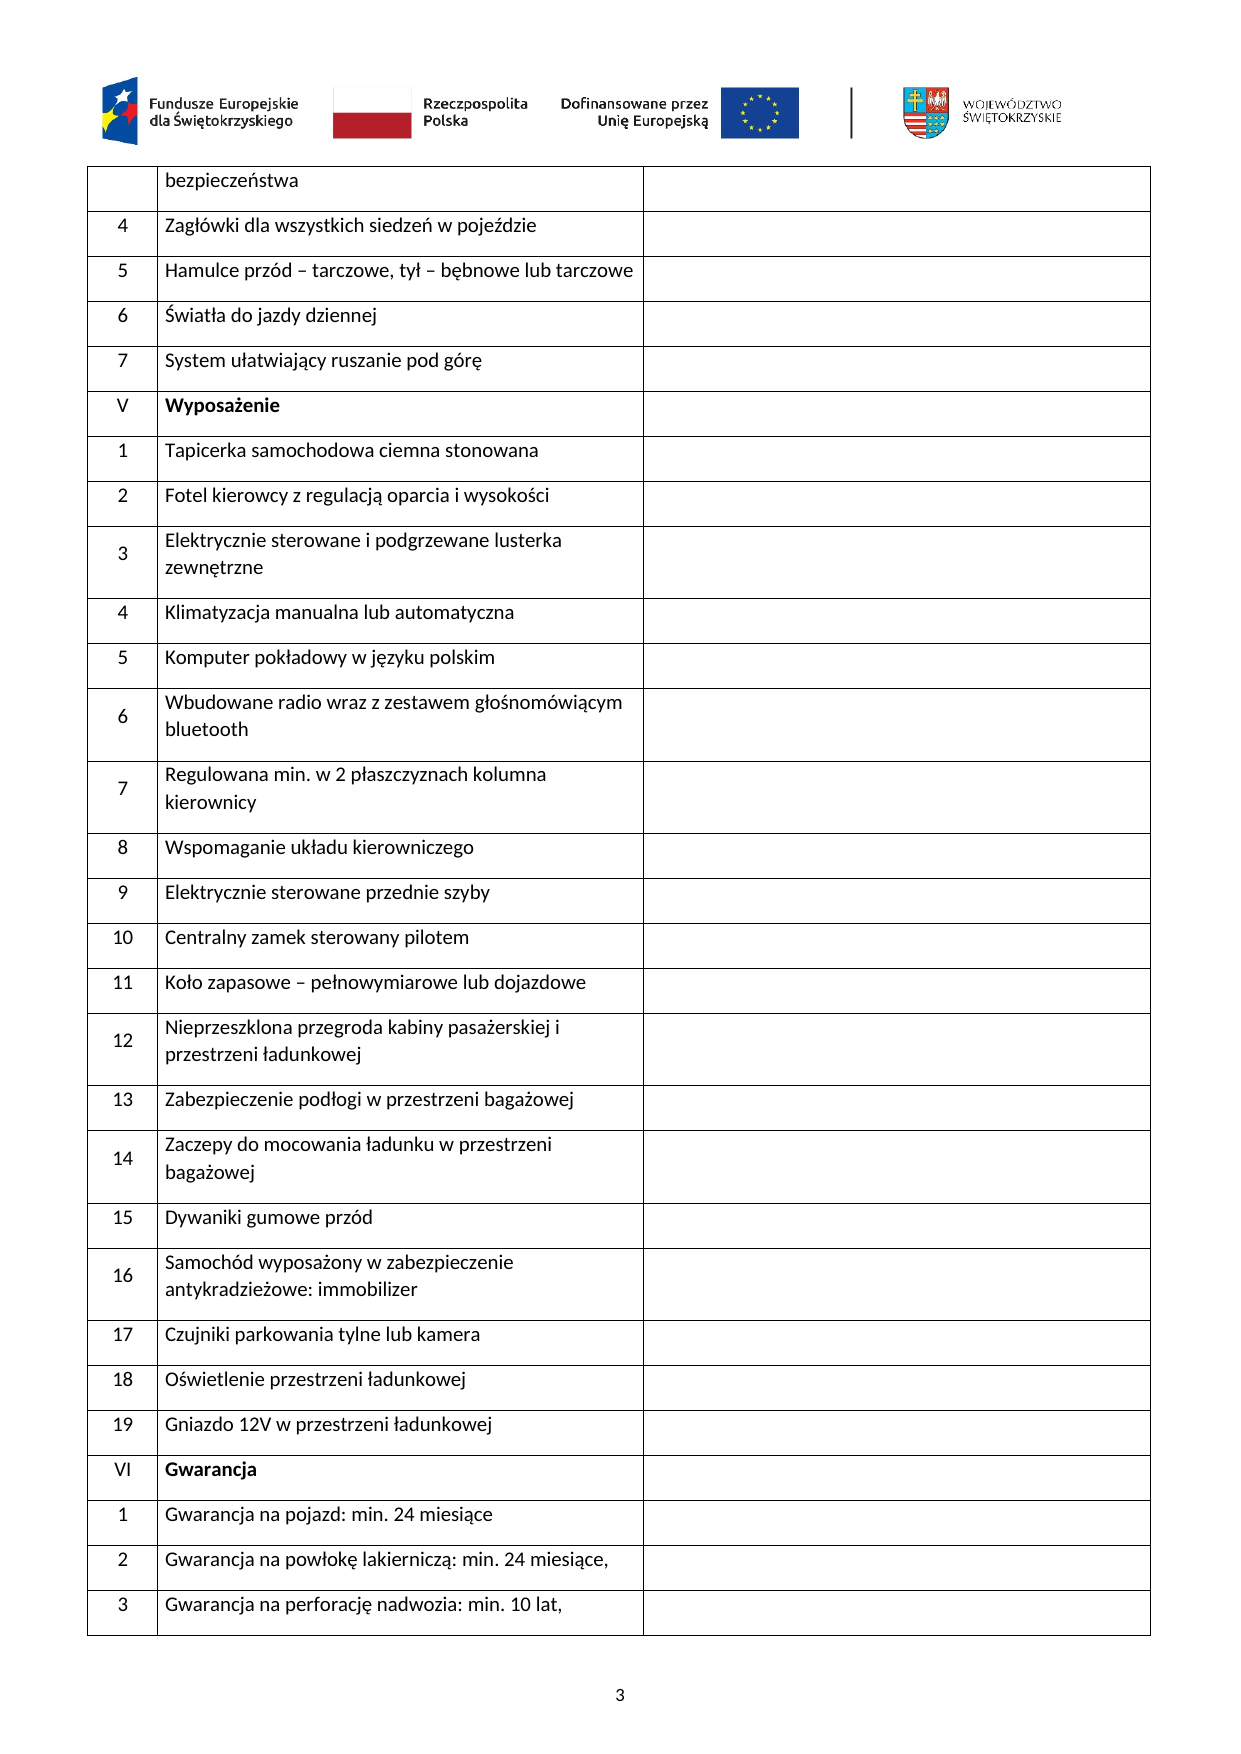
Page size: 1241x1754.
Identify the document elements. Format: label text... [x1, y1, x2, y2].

table_cell Wyposażenie [158, 392, 643, 436]
table_cell [644, 1014, 1150, 1085]
table_cell [644, 689, 1150, 761]
table_cell Hamulce przód – tarczowe, tył – bębnowe lub tarczowe [158, 257, 643, 301]
picture [88, 73, 1075, 148]
table_cell [644, 1321, 1150, 1365]
table_cell Elektrycznie sterowane przednie szyby [158, 879, 643, 923]
table_cell [644, 437, 1150, 481]
table_cell [644, 1411, 1150, 1455]
table_cell 9 [88, 879, 157, 923]
table_cell [644, 879, 1150, 923]
table_cell 1 [88, 1501, 157, 1545]
table_cell VI [88, 1456, 157, 1500]
table_cell 10 [88, 924, 157, 968]
table_cell [644, 1591, 1150, 1635]
table_cell Komputer pokładowy w języku polskim [158, 644, 643, 688]
table_cell [644, 1456, 1150, 1500]
table_cell Światła do jazdy dziennej [158, 302, 643, 346]
table_cell [644, 527, 1150, 598]
table_cell [644, 599, 1150, 643]
table_cell [644, 924, 1150, 968]
table_cell [644, 762, 1150, 833]
table_cell Gniazdo 12V w przestrzeni ładunkowej [158, 1411, 643, 1455]
table_cell [644, 1546, 1150, 1590]
table_cell 1 [88, 437, 157, 481]
table_cell 18 [88, 1366, 157, 1410]
table_cell Dywaniki gumowe przód [158, 1204, 643, 1248]
table_cell Wspomaganie układu kierowniczego [158, 834, 643, 878]
table_cell [644, 1086, 1150, 1130]
table_cell 13 [88, 1086, 157, 1130]
table_cell Gwarancja [158, 1456, 643, 1500]
table_cell 17 [88, 1321, 157, 1365]
table_cell [644, 482, 1150, 526]
table_cell [644, 834, 1150, 878]
table_cell [644, 392, 1150, 436]
table_cell 11 [88, 969, 157, 1013]
table_cell 4 [88, 212, 157, 256]
table_cell 3 [88, 1591, 157, 1635]
table_cell [644, 257, 1150, 301]
table_cell Tapicerka samochodowa ciemna stonowana [158, 437, 643, 481]
table_cell [644, 302, 1150, 346]
table_cell Centralny zamek sterowany pilotem [158, 924, 643, 968]
table_cell Gwarancja na perforację nadwozia: min. 10 lat, [158, 1591, 643, 1635]
table_cell [644, 167, 1150, 211]
table_cell Elektrycznie sterowane i podgrzewane lusterka zewnętrzne [158, 527, 643, 598]
table_cell 6 [88, 689, 157, 761]
table_cell Regulowana min. w 2 płaszczyznach kolumna kierownicy [158, 762, 643, 833]
table_cell Zaczepy do mocowania ładunku w przestrzeni bagażowej [158, 1131, 643, 1203]
table_cell 7 [88, 762, 157, 833]
table_cell Zabezpieczenie podłogi w przestrzeni bagażowej [158, 1086, 643, 1130]
table_cell 19 [88, 1411, 157, 1455]
table_cell [644, 644, 1150, 688]
table_cell 2 [88, 482, 157, 526]
table_cell Gwarancja na powłokę lakierniczą: min. 24 miesiące, [158, 1546, 643, 1590]
table_cell Fotel kierowcy z regulacją oparcia i wysokości [158, 482, 643, 526]
table_cell 5 [88, 257, 157, 301]
table_cell 16 [88, 1249, 157, 1320]
table_cell Oświetlenie przestrzeni ładunkowej [158, 1366, 643, 1410]
table_cell Nieprzeszklona przegroda kabiny pasażerskiej i przestrzeni ładunkowej [158, 1014, 643, 1085]
table_cell [644, 1131, 1150, 1203]
table_cell 3 [88, 167, 157, 211]
table_cell 4 [88, 599, 157, 643]
table_cell 14 [88, 1131, 157, 1203]
table_cell Klimatyzacja manualna lub automatyczna [158, 599, 643, 643]
table_cell Samochód wyposażony w zabezpieczenie antykradzieżowe: immobilizer [158, 1249, 643, 1320]
table_cell V [88, 392, 157, 436]
table_cell Koło zapasowe – pełnowymiarowe lub dojazdowe [158, 969, 643, 1013]
table_cell [644, 1501, 1150, 1545]
table_cell 7 [88, 347, 157, 391]
table_cell [644, 969, 1150, 1013]
table_cell Czujniki parkowania tylne lub kamera [158, 1321, 643, 1365]
table_cell Wbudowane radio wraz z zestawem głośnomówiącym bluetooth [158, 689, 643, 761]
table_cell 8 [88, 834, 157, 878]
table_cell 15 [88, 1204, 157, 1248]
table_cell 6 [88, 302, 157, 346]
table_cell 5 [88, 644, 157, 688]
table_cell [644, 1366, 1150, 1410]
table_cell [644, 347, 1150, 391]
table_cell [644, 1249, 1150, 1320]
table_cell 3 [88, 527, 157, 598]
table_cell Zagłówki dla wszystkich siedzeń w pojeździe [158, 212, 643, 256]
table_cell 12 [88, 1014, 157, 1085]
table_cell [644, 1204, 1150, 1248]
table_cell 2 [88, 1546, 157, 1590]
table_cell Gwarancja na pojazd: min. 24 miesiące [158, 1501, 643, 1545]
table_cell System ułatwiający ruszanie pod górę [158, 347, 643, 391]
table_cell [644, 212, 1150, 256]
table_cell Wszystkie miejsca wyposażone w 3 punktowe pasy bezpieczeństwa [158, 167, 643, 211]
